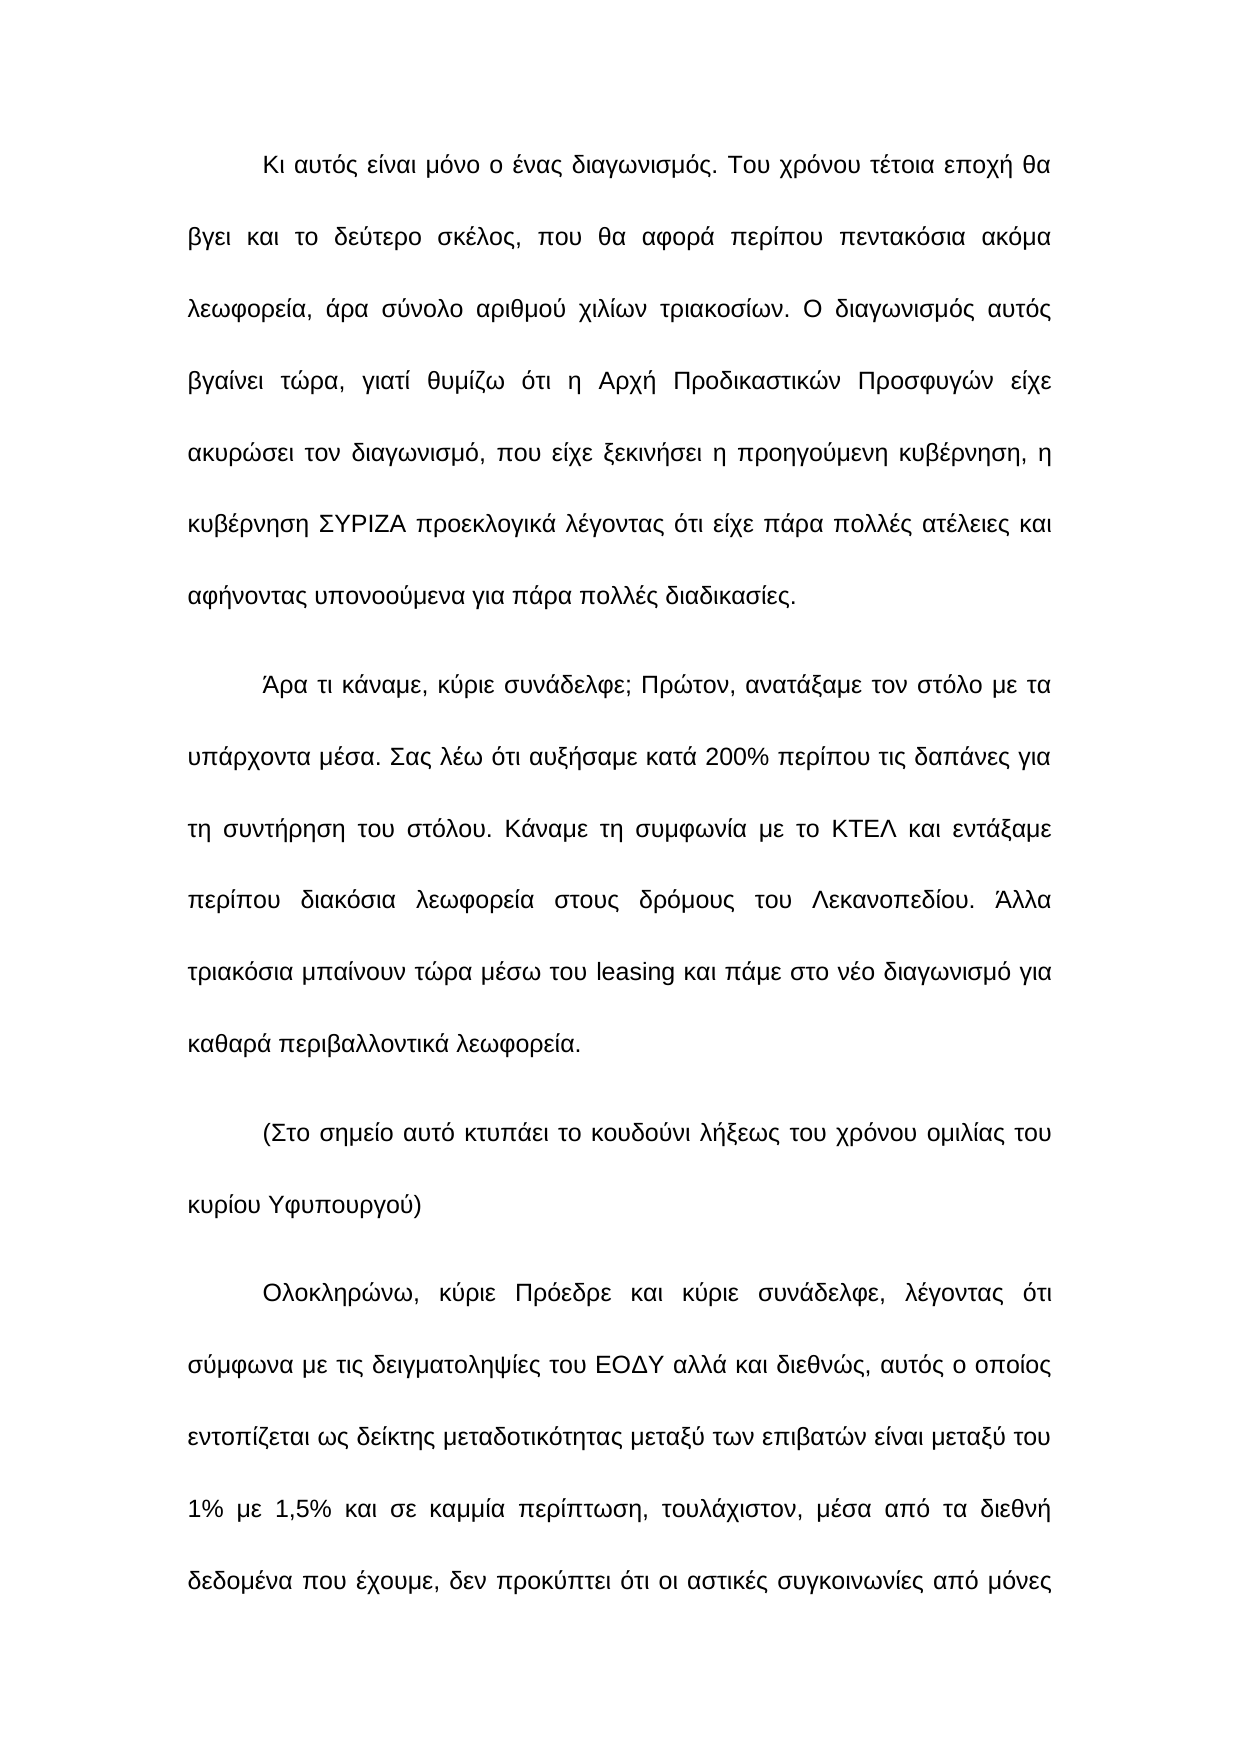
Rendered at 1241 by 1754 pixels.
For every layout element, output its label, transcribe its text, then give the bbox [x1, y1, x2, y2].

text (Στο σημείο αυτό κτυπάει το κουδούνι λήξεως του χρόνου ομιλίας του κυρίου Υφυπουργού) [187, 1118, 1053, 1218]
text Κι αυτός είναι μόνο ο ένας διαγωνισμός. Του χρόνου τέτοια εποχή θα βγει και το δεύτερο σκέλος, που θα αφορά περίπου πεντακόσια ακόμα λεωφορεία, άρα σύνολο αριθμού χιλίων τριακοσίων. Ο διαγωνισμός αυτός βγαίνει τώρα, γιατί θυμίζω ότι η Αρχή Προδικαστικών Προσφυγών είχε ακυρώσει τον διαγωνισμό, που είχε ξεκινήσει η προηγούμενη κυβέρνηση, η κυβέρνηση ΣΥΡΙΖΑ προεκλογικά λέγοντας ότι είχε πάρα πολλές ατέλειες και αφήνοντας υπονοούμενα για πάρα πολλές διαδικασίες. [187, 150, 1053, 610]
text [187, 1278, 1053, 1594]
text Άρα τι κάναμε, κύριε συνάδελφε; Πρώτον, ανατάξαμε τον στόλο με τα υπάρχοντα μέσα. Σας λέω ότι αυξήσαμε κατά 200% περίπου τις δαπάνες για τη συντήρηση του στόλου. Κάναμε τη συμφωνία με το ΚΤΕΛ και εντάξαμε περίπου διακόσια λεωφορεία στους δρόμους του Λεκανοπεδίου. Άλλα τριακόσια μπαίνουν τώρα μέσω του leasing και πάμε στο νέο διαγωνισμό για καθαρά περιβαλλοντικά λεωφορεία. [187, 670, 1053, 1058]
